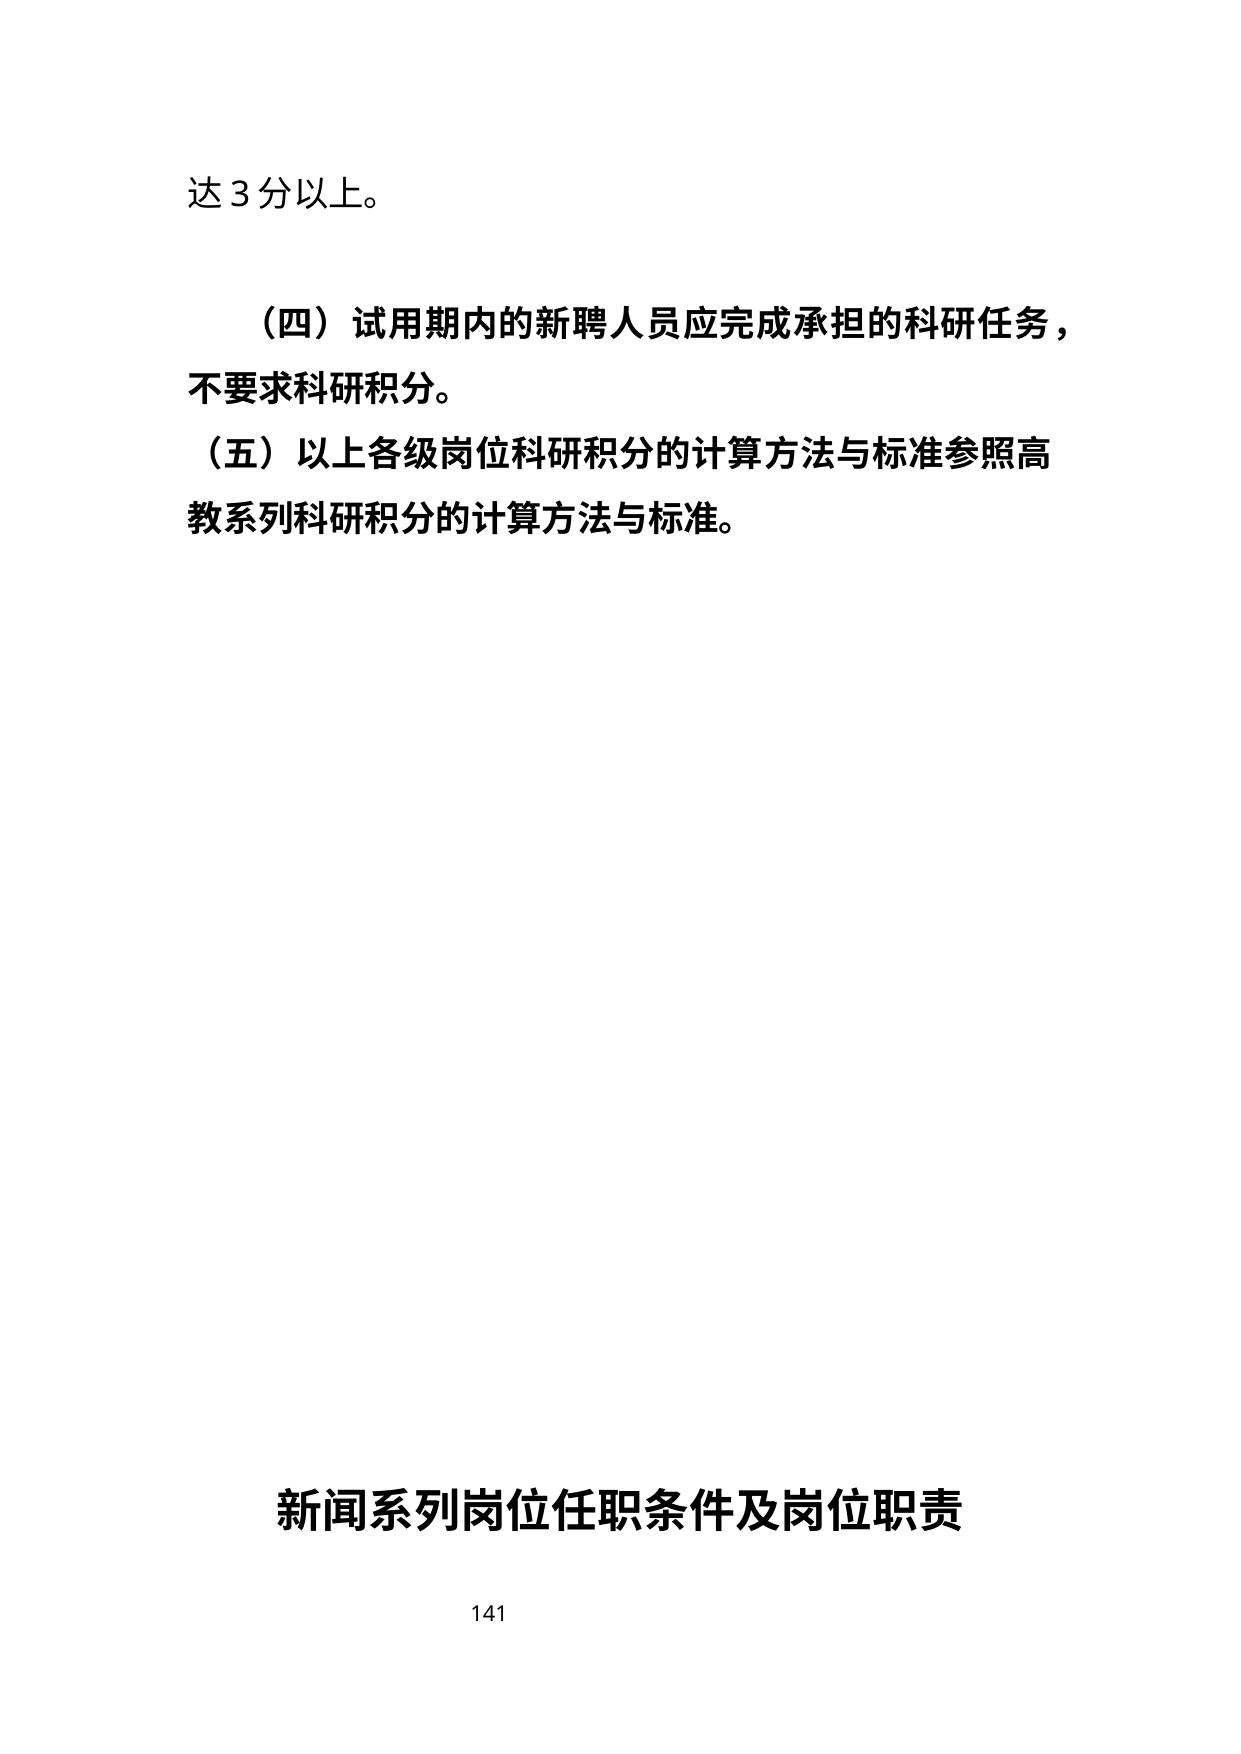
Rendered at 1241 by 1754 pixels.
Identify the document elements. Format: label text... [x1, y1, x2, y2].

text 新闻系列岗位任职条件及岗位职责 [187, 1459, 1053, 1556]
text （四）试用期内的新聘人员应完成承担的科研任务，不要求科研积分。 [187, 289, 1053, 419]
text （五）以上各级岗位科研积分的计算方法与标准参照高教系列科研积分的计算方法与标准。 [187, 419, 1053, 549]
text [187, 159, 1053, 224]
